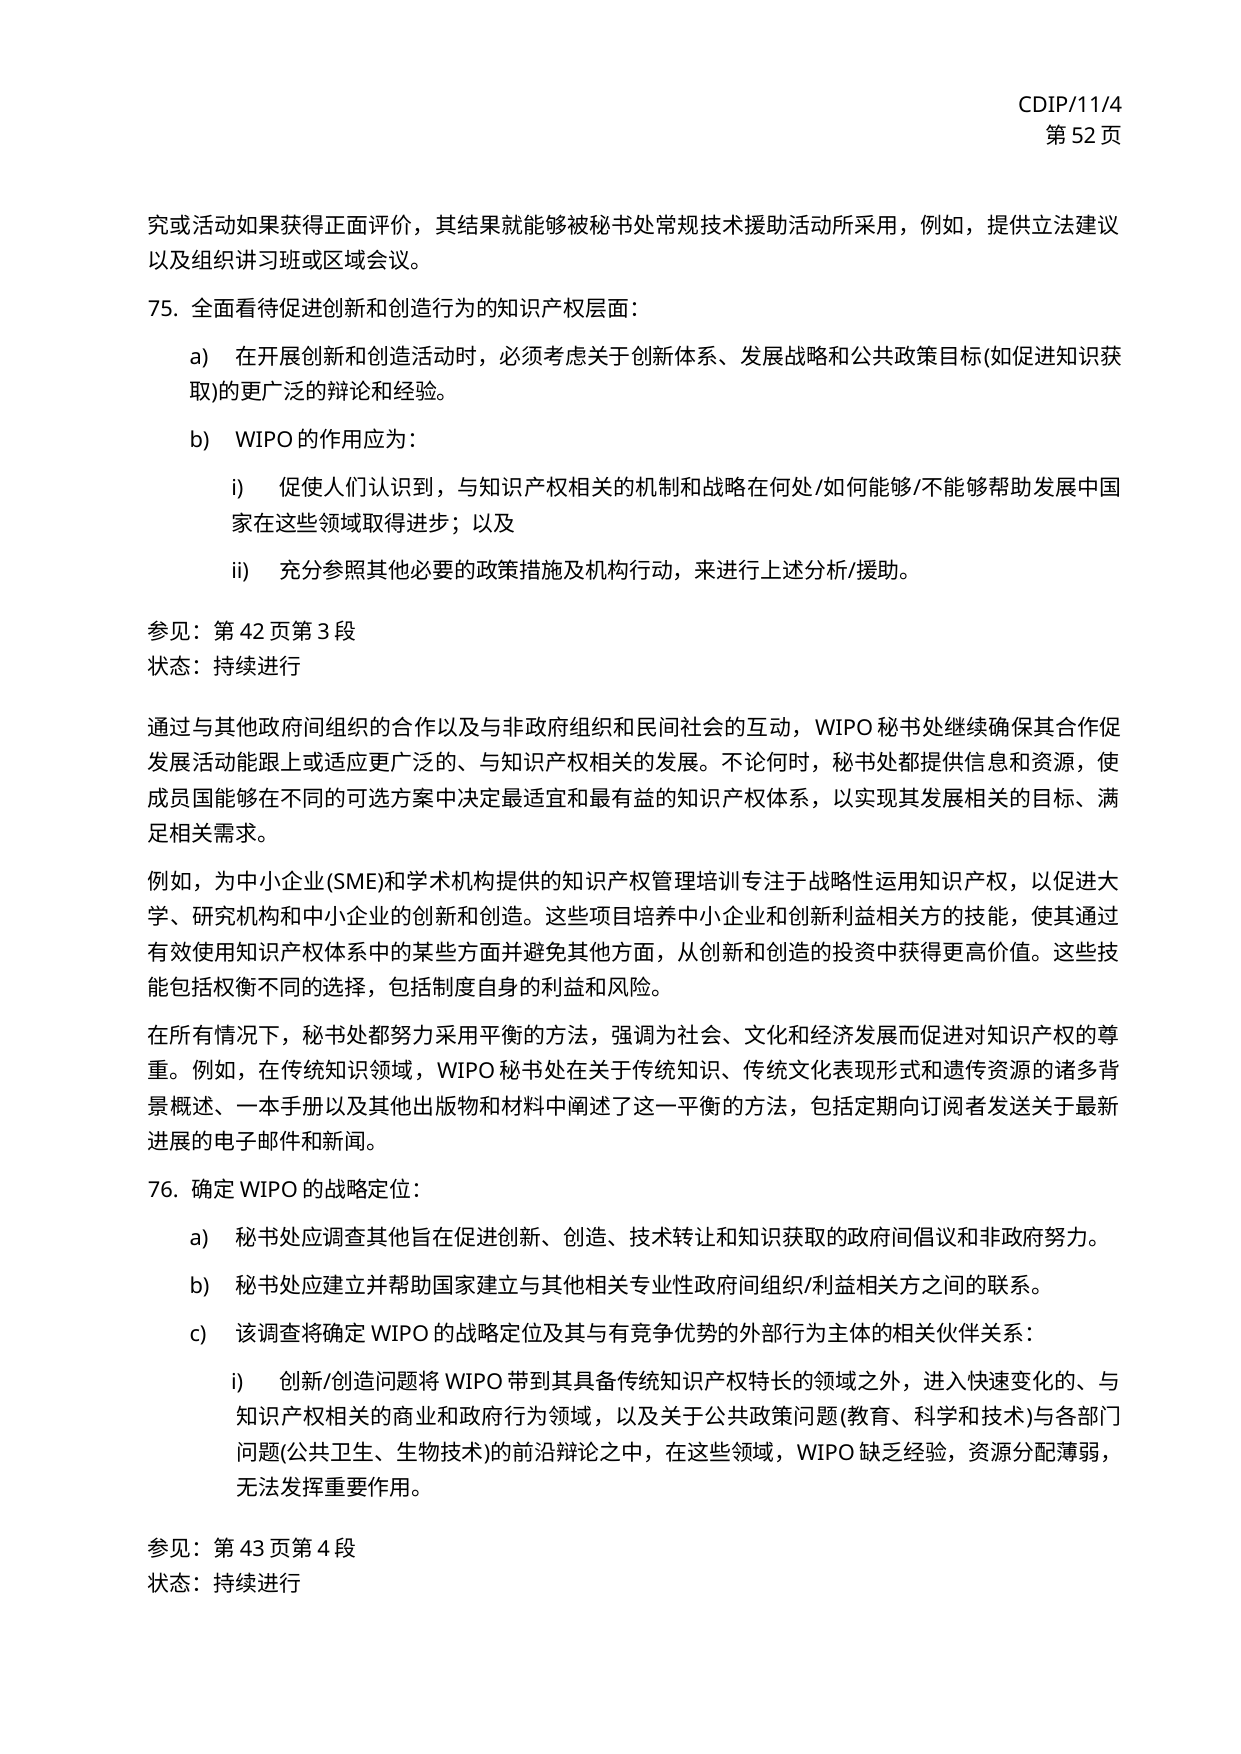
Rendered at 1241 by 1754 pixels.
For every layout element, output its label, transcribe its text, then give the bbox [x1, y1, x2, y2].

text 在所有情况下，秘书处都努力采用平衡的方法，强调为社会、文化和经济发展而促进对知识产权的尊重。例如，在传统知识领域，WIPO秘书处在关于传统知识、传统文化表现形式和遗传资源的诸多背景概述、一本手册以及其他出版物和材料中阐述了这一平衡的方法，包括定期向订阅者发送关于最新进展的电子邮件和新闻。 [148, 1014, 1122, 1156]
text b) 秘书处应建立并帮助国家建立与其他相关专业性政府间组织/利益相关方之间的联系。 [189, 1264, 1122, 1300]
text 例如，为中小企业(SME)和学术机构提供的知识产权管理培训专注于战略性运用知识产权，以促进大学、研究机构和中小企业的创新和创造。这些项目培养中小企业和创新利益相关方的技能，使其通过有效使用知识产权体系中的某些方面并避免其他方面，从创新和创造的投资中获得更高价值。这些技能包括权衡不同的选择，包括制度自身的利益和风险。 [148, 860, 1122, 1002]
text 通过与其他政府间组织的合作以及与非政府组织和民间社会的互动，WIPO秘书处继续确保其合作促发展活动能跟上或适应更广泛的、与知识产权相关的发展。不论何时，秘书处都提供信息和资源，使成员国能够在不同的可选方案中决定最适宜和最有益的知识产权体系，以实现其发展相关的目标、满足相关需求。 [148, 706, 1122, 848]
text 参见：第42页第3段 [148, 610, 1122, 646]
text 状态：持续进行 [148, 646, 1122, 681]
text 75. 全面看待促进创新和创造行为的知识产权层面： [148, 287, 1122, 323]
text b) WIPO的作用应为： [189, 418, 1122, 454]
text 76. 确定WIPO的战略定位： [148, 1168, 1122, 1204]
text 参见：第43页第4段 [148, 1527, 1122, 1562]
text a) 在开展创新和创造活动时，必须考虑关于创新体系、发展战略和公共政策目标(如促进知识获取)的更广泛的辩论和经验。 [189, 335, 1122, 406]
text i) 创新/创造问题将WIPO带到其具备传统知识产权特长的领域之外，进入快速变化的、与知识产权相关的商业和政府行为领域，以及关于公共政策问题(教育、科学和技术)与各部门问题(公共卫生、生物技术)的前沿辩论之中，在这些领域，WIPO缺乏经验，资源分配薄弱，无法发挥重要作用。 [231, 1360, 1122, 1502]
text ii) 充分参照其他必要的政策措施及机构行动，来进行上述分析/援助。 [231, 550, 1122, 585]
text c) 该调查将确定WIPO的战略定位及其与有竞争优势的外部行为主体的相关伙伴关系： [189, 1312, 1122, 1348]
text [148, 204, 1122, 275]
text 状态：持续进行 [148, 1562, 1122, 1598]
text i) 促使人们认识到，与知识产权相关的机制和战略在何处/如何能够/不能够帮助发展中国家在这些领域取得进步；以及 [231, 466, 1122, 537]
text a) 秘书处应调查其他旨在促进创新、创造、技术转让和知识获取的政府间倡议和非政府努力。 [189, 1216, 1122, 1252]
